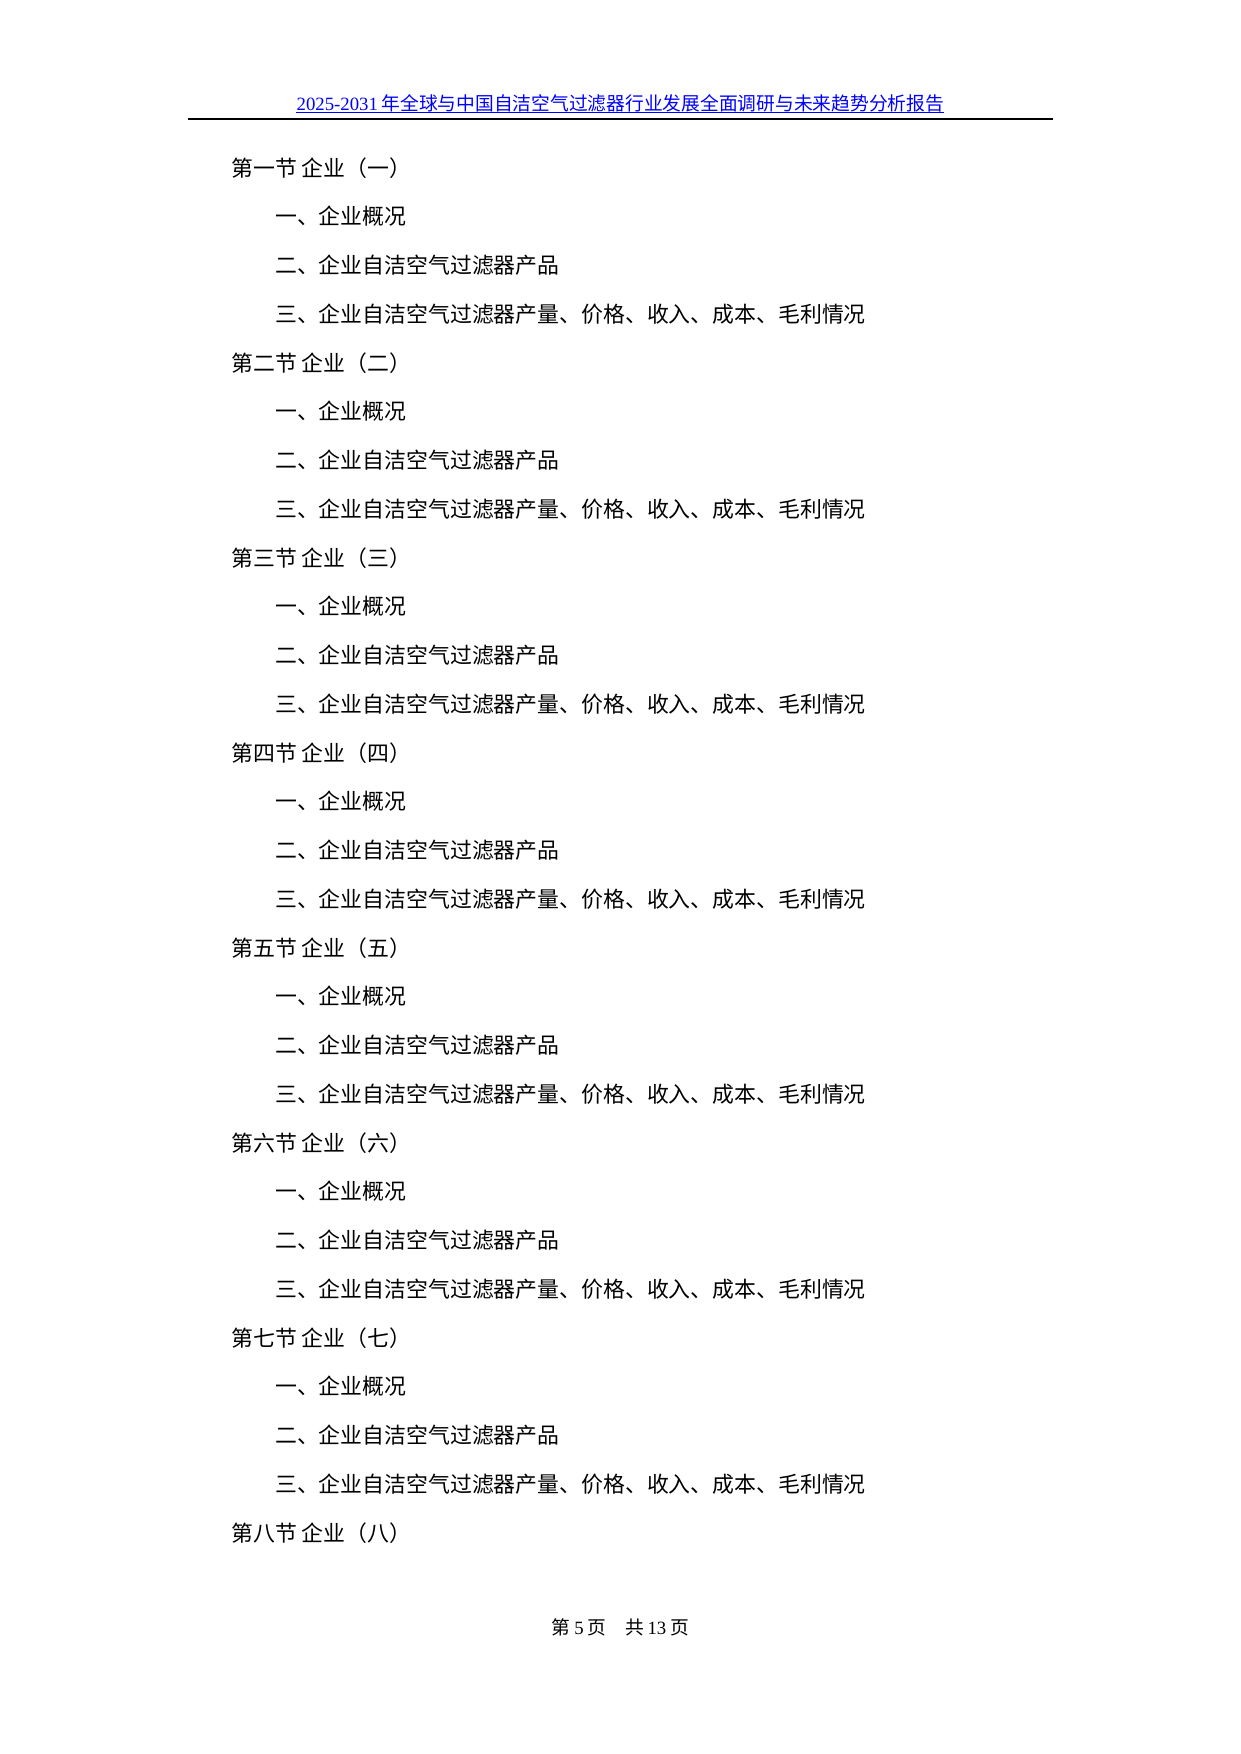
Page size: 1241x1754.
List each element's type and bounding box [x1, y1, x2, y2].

text [187, 150, 1053, 1548]
